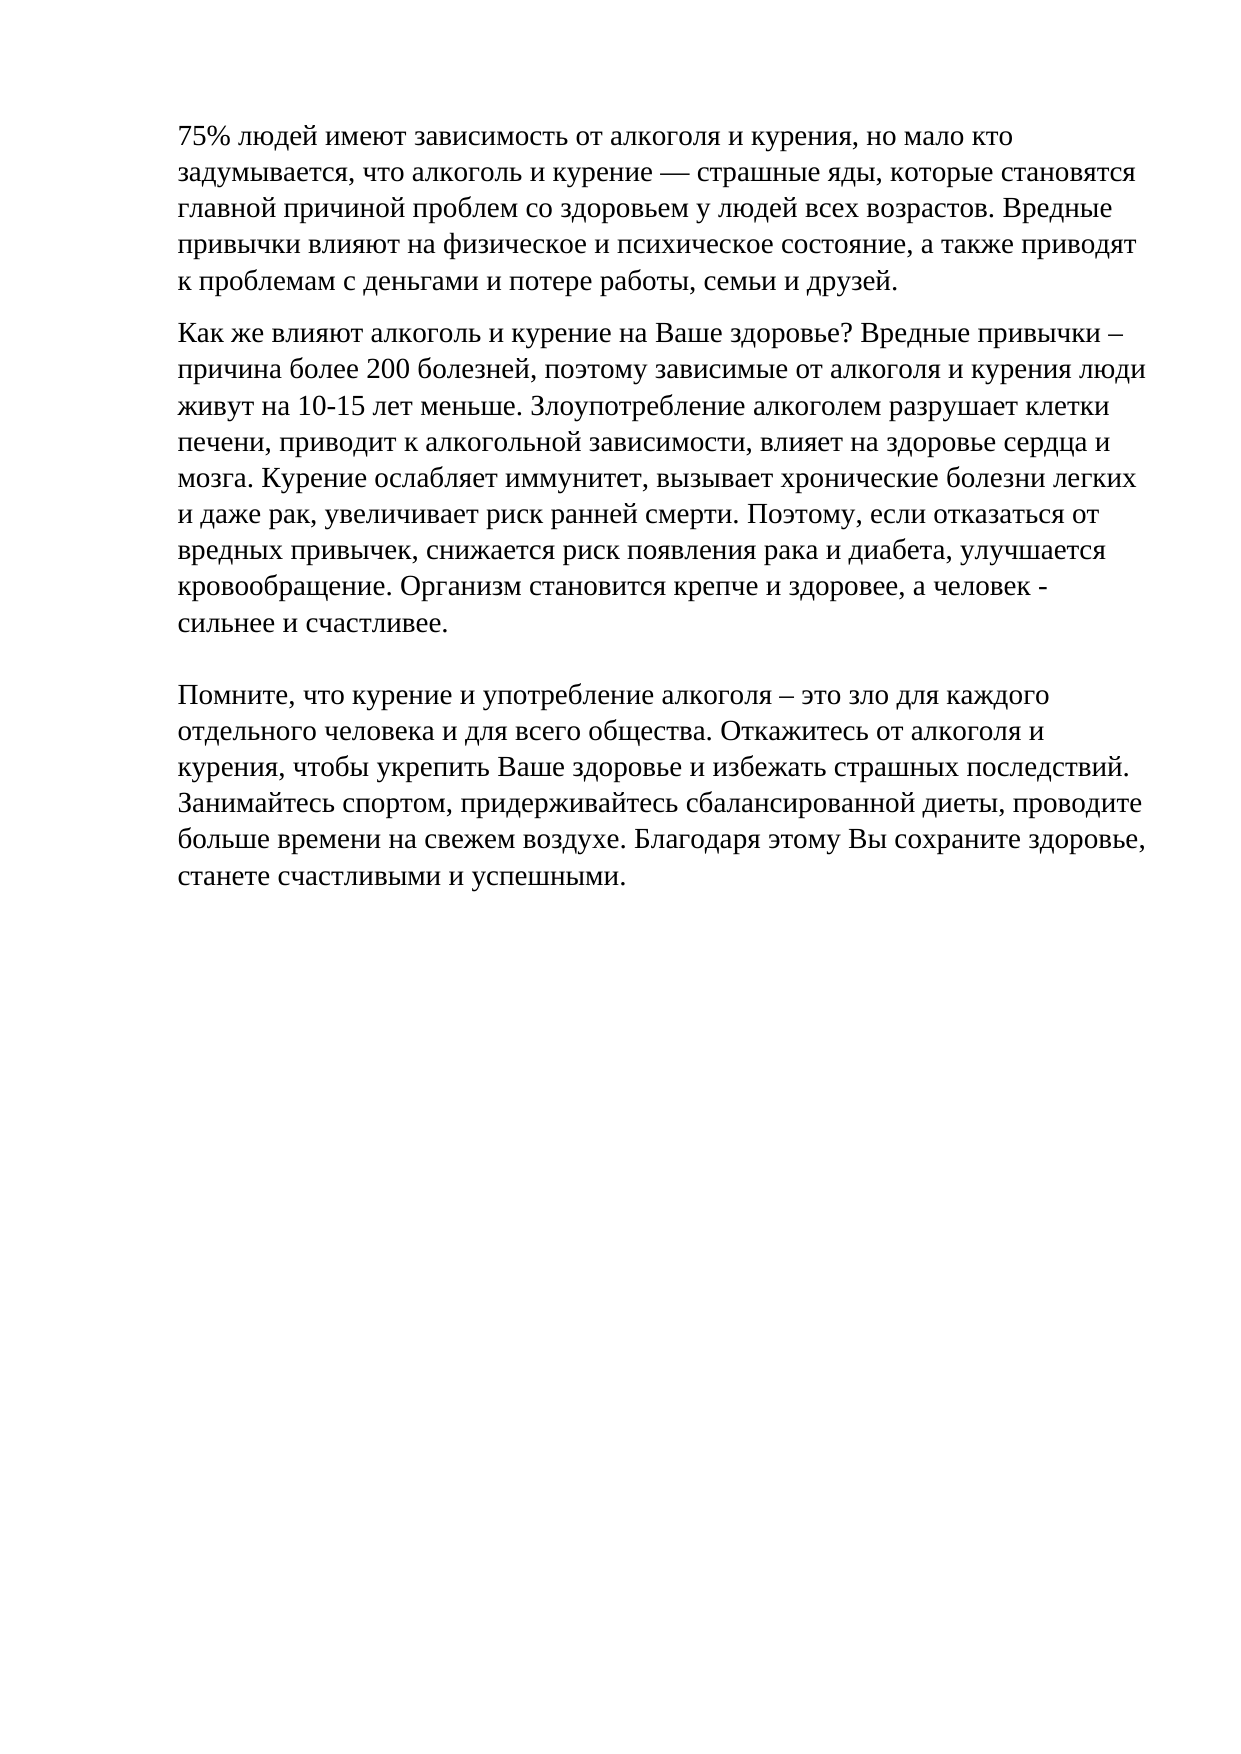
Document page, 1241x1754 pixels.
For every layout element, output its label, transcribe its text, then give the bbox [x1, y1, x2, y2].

text Как же влияют алкоголь и курение на Ваше здоровье? Вредные привычки – причина более 200 болезней, поэтому зависимые от алкоголя и курения люди живут на 10-15 лет меньше. Злоупотребление алкоголем разрушает клетки печени, приводит к алкогольной зависимости, влияет на здоровье сердца и мозга. Курение ослабляет иммунитет, вызывает хронические болезни легких и даже рак, увеличивает риск ранней смерти. Поэтому, если отказаться от вредных привычек, снижается риск появления рака и диабета, улучшается кровообращение. Организм становится крепче и здоровее, а человек - сильнее и счастливее. Помните, что курение и употребление алкоголя – это зло для каждого отдельного человека и для всего общества. Откажитесь от алкоголя и курения, чтобы укрепить Ваше здоровье и избежать страшных последствий. Занимайтесь спортом, придерживайтесь сбалансированной диеты, проводите больше времени на свежем воздухе. Благодаря этому Вы сохраните здоровье, станете счастливыми и успешными. [177, 316, 1152, 891]
text 75% людей имеют зависимость от алкоголя и курения, но мало кто задумывается, что алкоголь и курение — страшные яды, которые становятся главной причиной проблем со здоровьем у людей всех возрастов. Вредные привычки влияют на физическое и психическое состояние, а также приводят к проблемам с деньгами и потере работы, семьи и друзей. [177, 118, 1152, 296]
